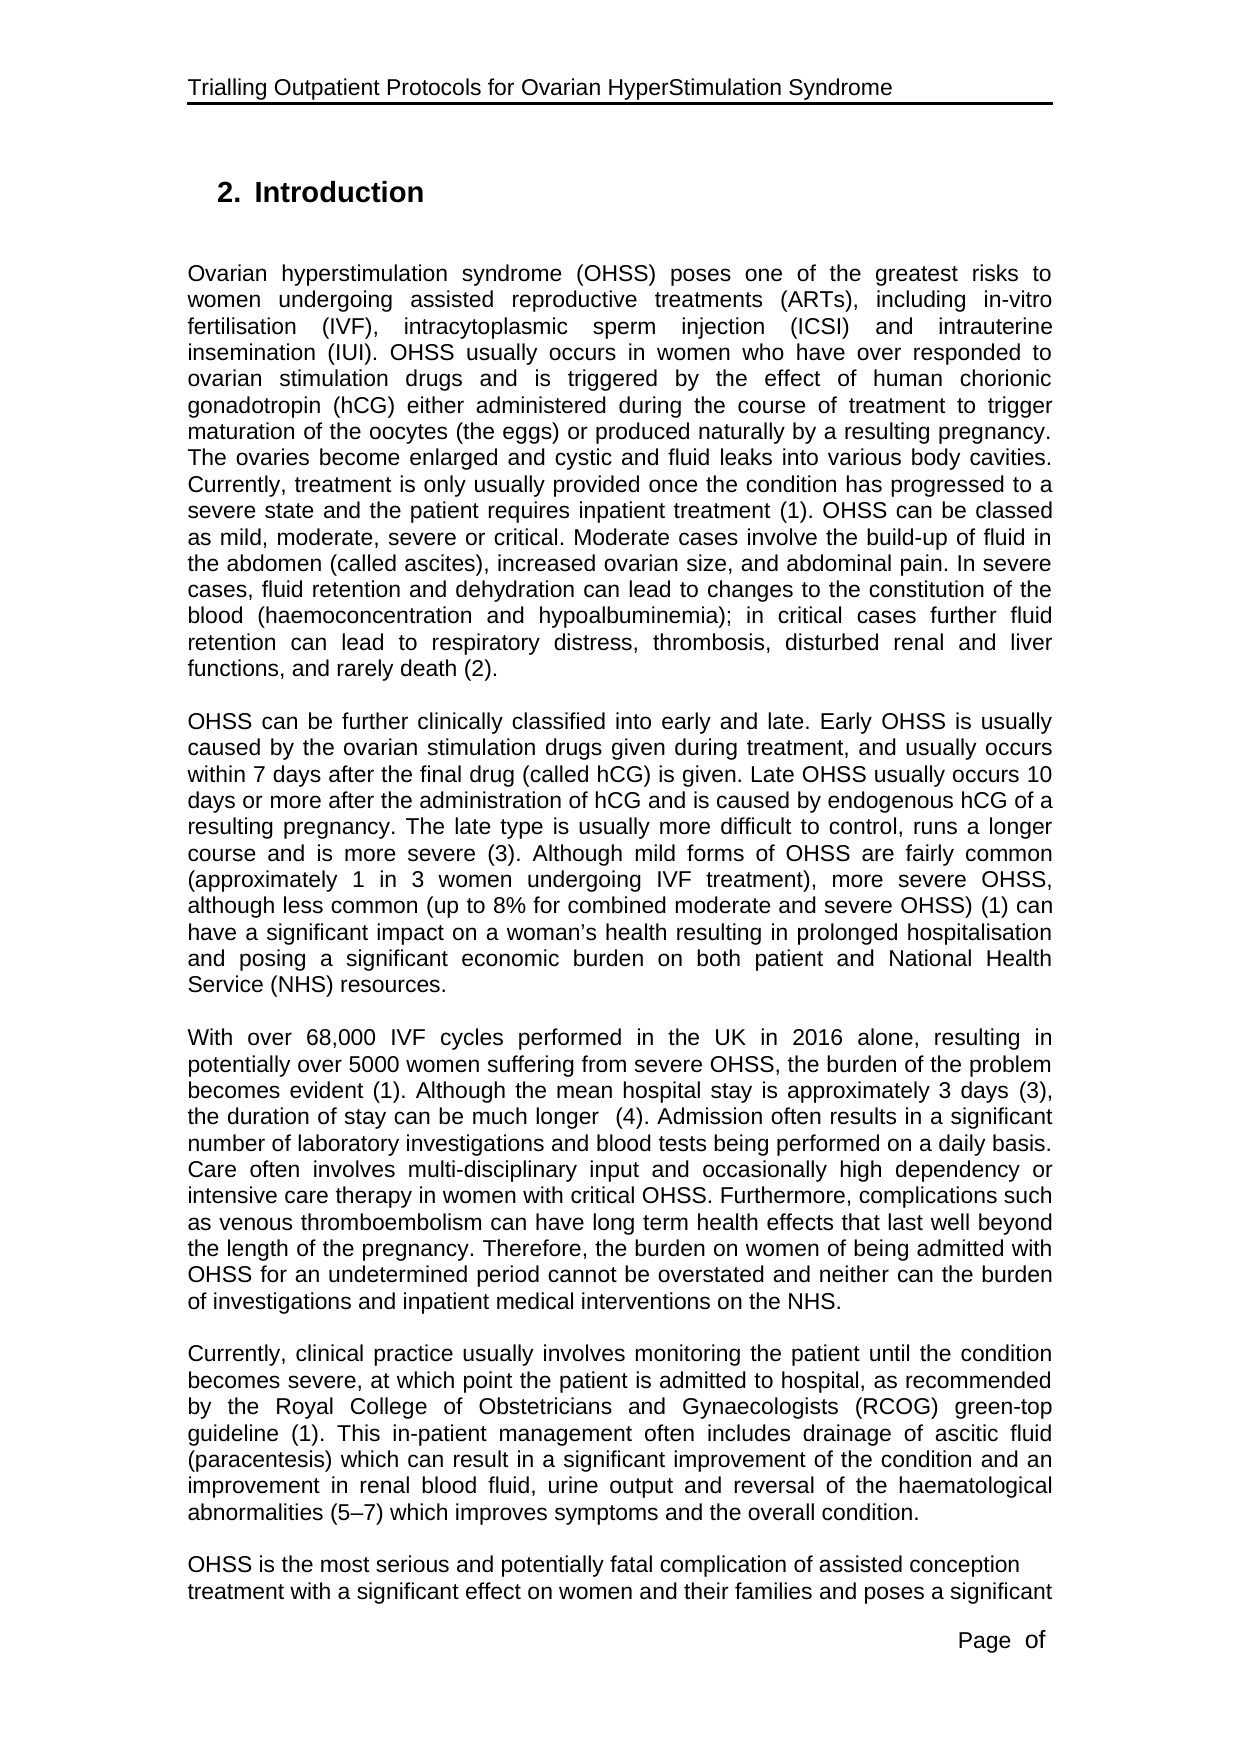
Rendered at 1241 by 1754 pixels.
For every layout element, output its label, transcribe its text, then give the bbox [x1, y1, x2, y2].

subtitle Introduction [217, 175, 1053, 208]
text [187, 1551, 1053, 1604]
text With over 68,000 IVF cycles performed in the UK in 2016 alone, resulting in potentially over 5000 women suffering from severe OHSS, the burden of the problem becomes evident (1). Although the mean hospital stay is approximately 3 days (3), the duration of stay can be much longer (4). Admission often results in a significant number of laboratory investigations and blood tests being performed on a daily basis. Care often involves multi-disciplinary input and occasionally high dependency or intensive care therapy in women with critical OHSS. Furthermore, complications such as venous thromboembolism can have long term health effects that last well beyond the length of the pregnancy. Therefore, the burden on women of being admitted with OHSS for an undetermined period cannot be overstated and neither can the burden of investigations and inpatient medical interventions on the NHS. [187, 1024, 1053, 1314]
text Ovarian hyperstimulation syndrome (OHSS) poses one of the greatest risks to women undergoing assisted reproductive treatments (ARTs), including in-vitro fertilisation (IVF), intracytoplasmic sperm injection (ICSI) and intrauterine insemination (IUI). OHSS usually occurs in women who have over responded to ovarian stimulation drugs and is triggered by the effect of human chorionic gonadotropin (hCG) either administered during the course of treatment to trigger maturation of the oocytes (the eggs) or produced naturally by a resulting pregnancy. The ovaries become enlarged and cystic and fluid leaks into various body cavities. Currently, treatment is only usually provided once the condition has progressed to a severe state and the patient requires inpatient treatment (1). OHSS can be classed as mild, moderate, severe or critical. Moderate cases involve the build-up of fluid in the abdomen (called ascites), increased ovarian size, and abdominal pain. In severe cases, fluid retention and dehydration can lead to changes to the constitution of the blood (haemoconcentration and hypoalbuminemia); in critical cases further fluid retention can lead to respiratory distress, thrombosis, disturbed renal and liver functions, and rarely death (2). [187, 260, 1053, 682]
text OHSS can be further clinically classified into early and late. Early OHSS is usually caused by the ovarian stimulation drugs given during treatment, and usually occurs within 7 days after the final drug (called hCG) is given. Late OHSS usually occurs 10 days or more after the administration of hCG and is caused by endogenous hCG of a resulting pregnancy. The late type is usually more difficult to control, runs a longer course and is more severe (3). Although mild forms of OHSS are fairly common (approximately 1 in 3 women undergoing IVF treatment), more severe OHSS, although less common (up to 8% for combined moderate and severe OHSS) (1) can have a significant impact on a woman’s health resulting in prolonged hospitalisation and posing a significant economic burden on both patient and National Health Service (NHS) resources. [187, 708, 1053, 998]
text Currently, clinical practice usually involves monitoring the patient until the condition becomes severe, at which point the patient is admitted to hospital, as recommended by the Royal College of Obstetricians and Gynaecologists (RCOG) green-top guideline (1). This in-patient management often includes drainage of ascitic fluid (paracentesis) which can result in a significant improvement of the condition and an improvement in renal blood fluid, urine output and reversal of the haematological abnormalities (5–7) which improves symptoms and the overall condition. [187, 1340, 1053, 1525]
